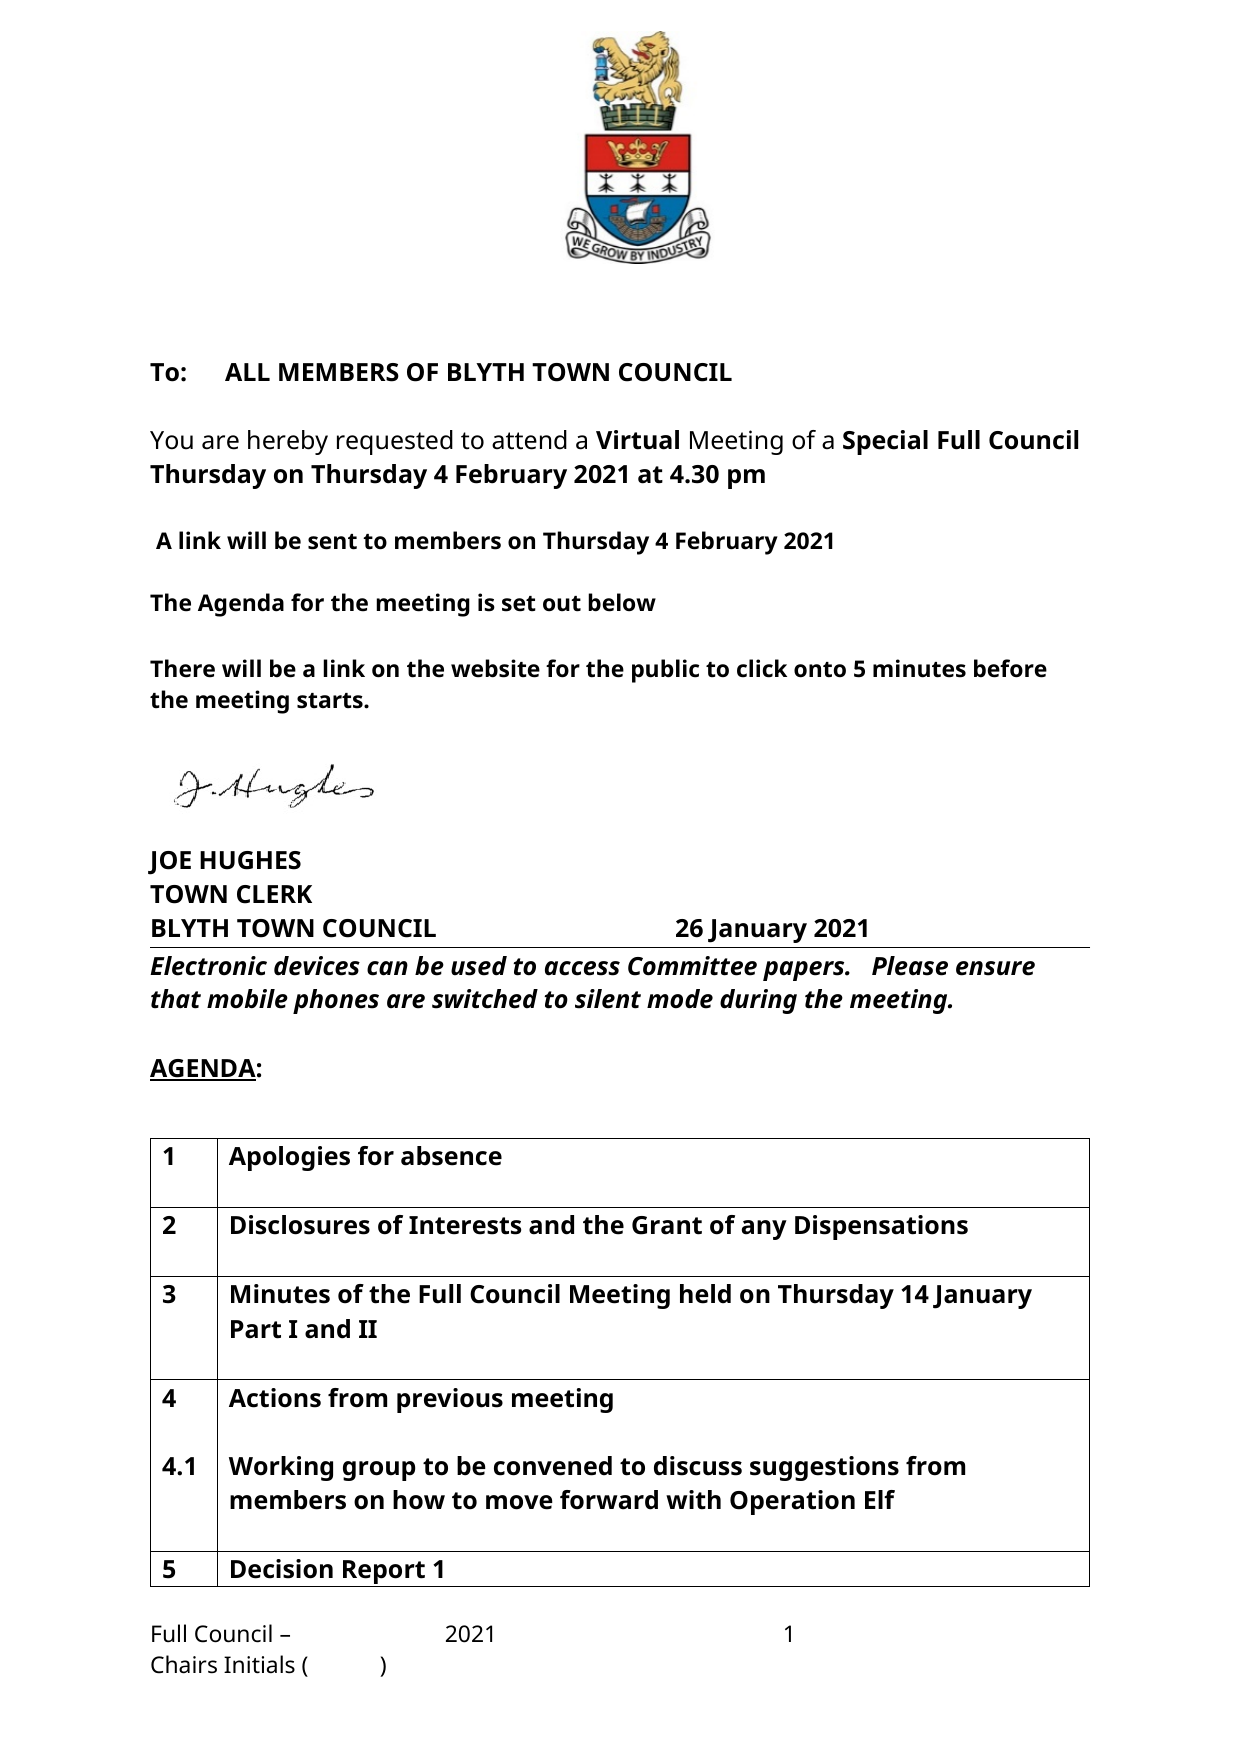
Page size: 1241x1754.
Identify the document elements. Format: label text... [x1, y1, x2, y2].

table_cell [218, 1552, 1089, 1586]
text AGENDA: [150, 1050, 1090, 1084]
text You are hereby requested to attend a Virtual Meeting of a Special Full Council Thursday on Thursday 4 February 2021 at 4.30 pm [150, 422, 1090, 491]
table_cell 4 4.1 [151, 1380, 217, 1551]
table_cell 5 [151, 1552, 217, 1586]
picture [150, 742, 398, 824]
text To: ALL MEMBERS OF BLYTH TOWN COUNCIL [150, 354, 1090, 388]
table_cell Actions from previous meeting Working group to be convened to discuss suggestions from members on how to move forward with Operation Elf [218, 1380, 1089, 1551]
table_header Apologies for absence [218, 1139, 1089, 1207]
picture [560, 31, 716, 264]
text Electronic devices can be used to access Committee papers. Please ensure that mobile phones are switched to silent mode during the meeting. [150, 948, 1090, 1016]
table_header 1 [151, 1139, 217, 1207]
text JOE HUGHES [150, 843, 1090, 877]
text BLYTH TOWN COUNCIL 26 January 2021 [150, 911, 1090, 947]
table_cell 2 [151, 1208, 217, 1276]
table_cell Disclosures of Interests and the Grant of any Dispensations [218, 1208, 1089, 1276]
table_cell Minutes of the Full Council Meeting held on Thursday 14 January Part I and II [218, 1277, 1089, 1379]
text There will be a link on the website for the public to click onto 5 minutes before the meeting starts. [150, 652, 1090, 715]
text A link will be sent to members on Thursday 4 February 2021 [150, 525, 1090, 556]
text TOWN CLERK [150, 877, 1090, 911]
text The Agenda for the meeting is set out below [150, 587, 1090, 618]
table_cell 3 [151, 1277, 217, 1379]
